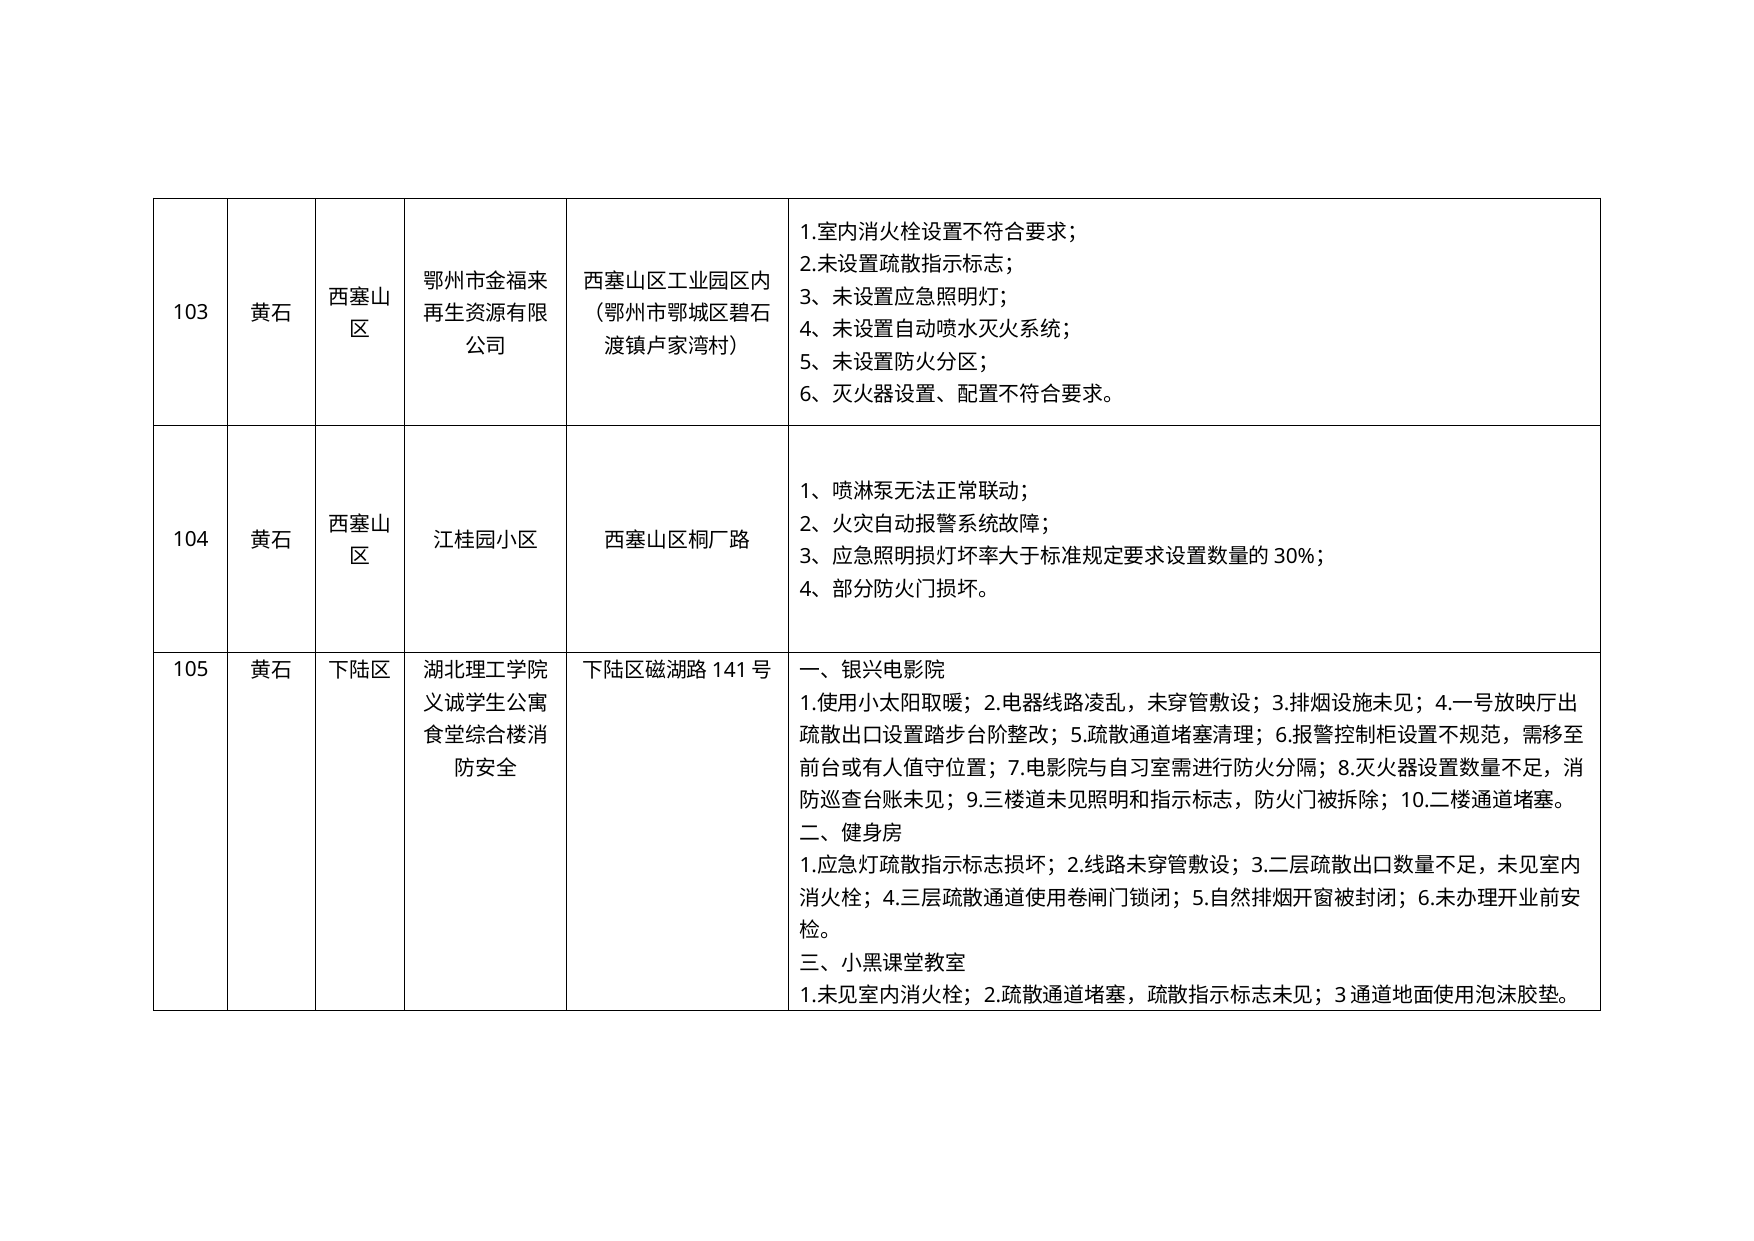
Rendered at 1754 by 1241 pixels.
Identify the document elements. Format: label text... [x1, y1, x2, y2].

table_cell 105 [154, 653, 227, 1010]
table_cell 江桂园小区 [405, 426, 566, 652]
table_cell 黄石 [228, 426, 315, 652]
table_cell 1.室内消火栓设置不符合要求； 2.未设置疏散指示标志； 3、未设置应急照明灯； 4、未设置自动喷水灭火系统； 5、未设置防火分区； 6、灭火器设置、配置不符合要求。 [789, 199, 1600, 424]
table_cell 下陆区磁湖路141号 [567, 653, 788, 1010]
table_cell 西塞山区桐厂路 [567, 426, 788, 652]
table_cell 西塞山区工业园区内（鄂州市鄂城区碧石渡镇卢家湾村） [567, 199, 788, 424]
table_cell 西塞山区 [316, 199, 404, 424]
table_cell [405, 653, 566, 1010]
table_cell 西塞山区 [316, 426, 404, 652]
table_cell 104 [154, 426, 227, 652]
table_cell 黄石 [228, 653, 315, 1010]
table_cell 103 [154, 199, 227, 424]
table_cell 鄂州市金福来再生资源有限公司 [405, 199, 566, 424]
table_cell 下陆区 [316, 653, 404, 1010]
table_cell 1、喷淋泵无法正常联动； 2、火灾自动报警系统故障； 3、应急照明损灯坏率大于标准规定要求设置数量的30%； 4、部分防火门损坏。 [789, 426, 1600, 652]
table_cell 黄石 [228, 199, 315, 424]
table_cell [789, 653, 1600, 1010]
